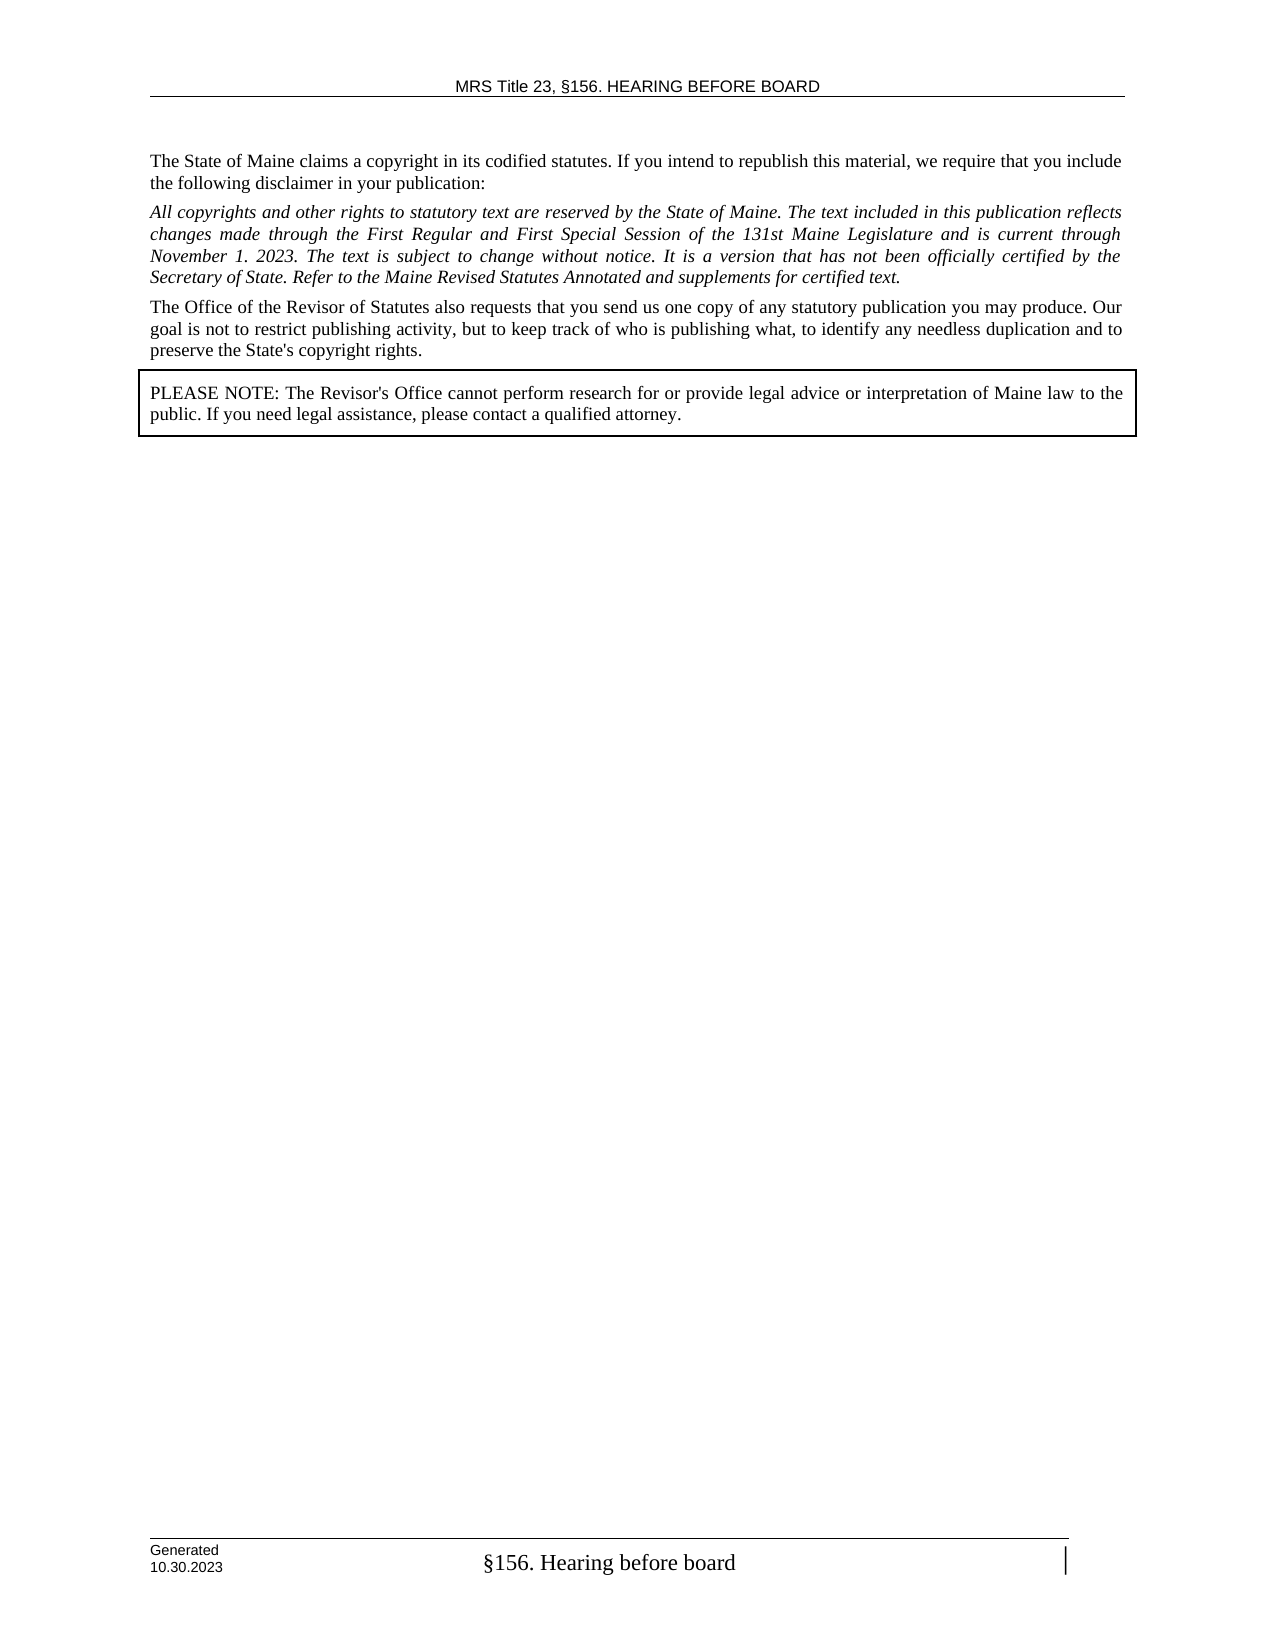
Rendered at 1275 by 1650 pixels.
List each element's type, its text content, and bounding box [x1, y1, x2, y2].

text The Office of the Revisor of Statutes also requests that you send us one copy of any statutory publication you may produce. Our goal is not to restrict publishing activity, but to keep track of who is publishing what, to identify any needless duplication and to preserve the State's copyright rights. [150, 296, 1125, 361]
text The State of Maine claims a copyright in its codified statutes. If you intend to republish this material, we require that you include the following disclaimer in your publication: [150, 150, 1125, 193]
text All copyrights and other rights to statutory text are reserved by the State of Maine. The text included in this publication reflects changes made through the First Regular and First Special Session of the 131st Maine Legislature and is current through November 1. 2023 . The text is subject to change without notice. It is a version that has not been officially certified by the Secretary of State. Refer to the Maine Revised Statutes Annotated and supplements for certified text. [150, 201, 1125, 288]
text PLEASE NOTE: The Revisor's Office cannot perform research for or provide legal advice or interpretation of Maine law to the public. If you need legal assistance, please contact a qualified attorney. [140, 371, 1135, 435]
